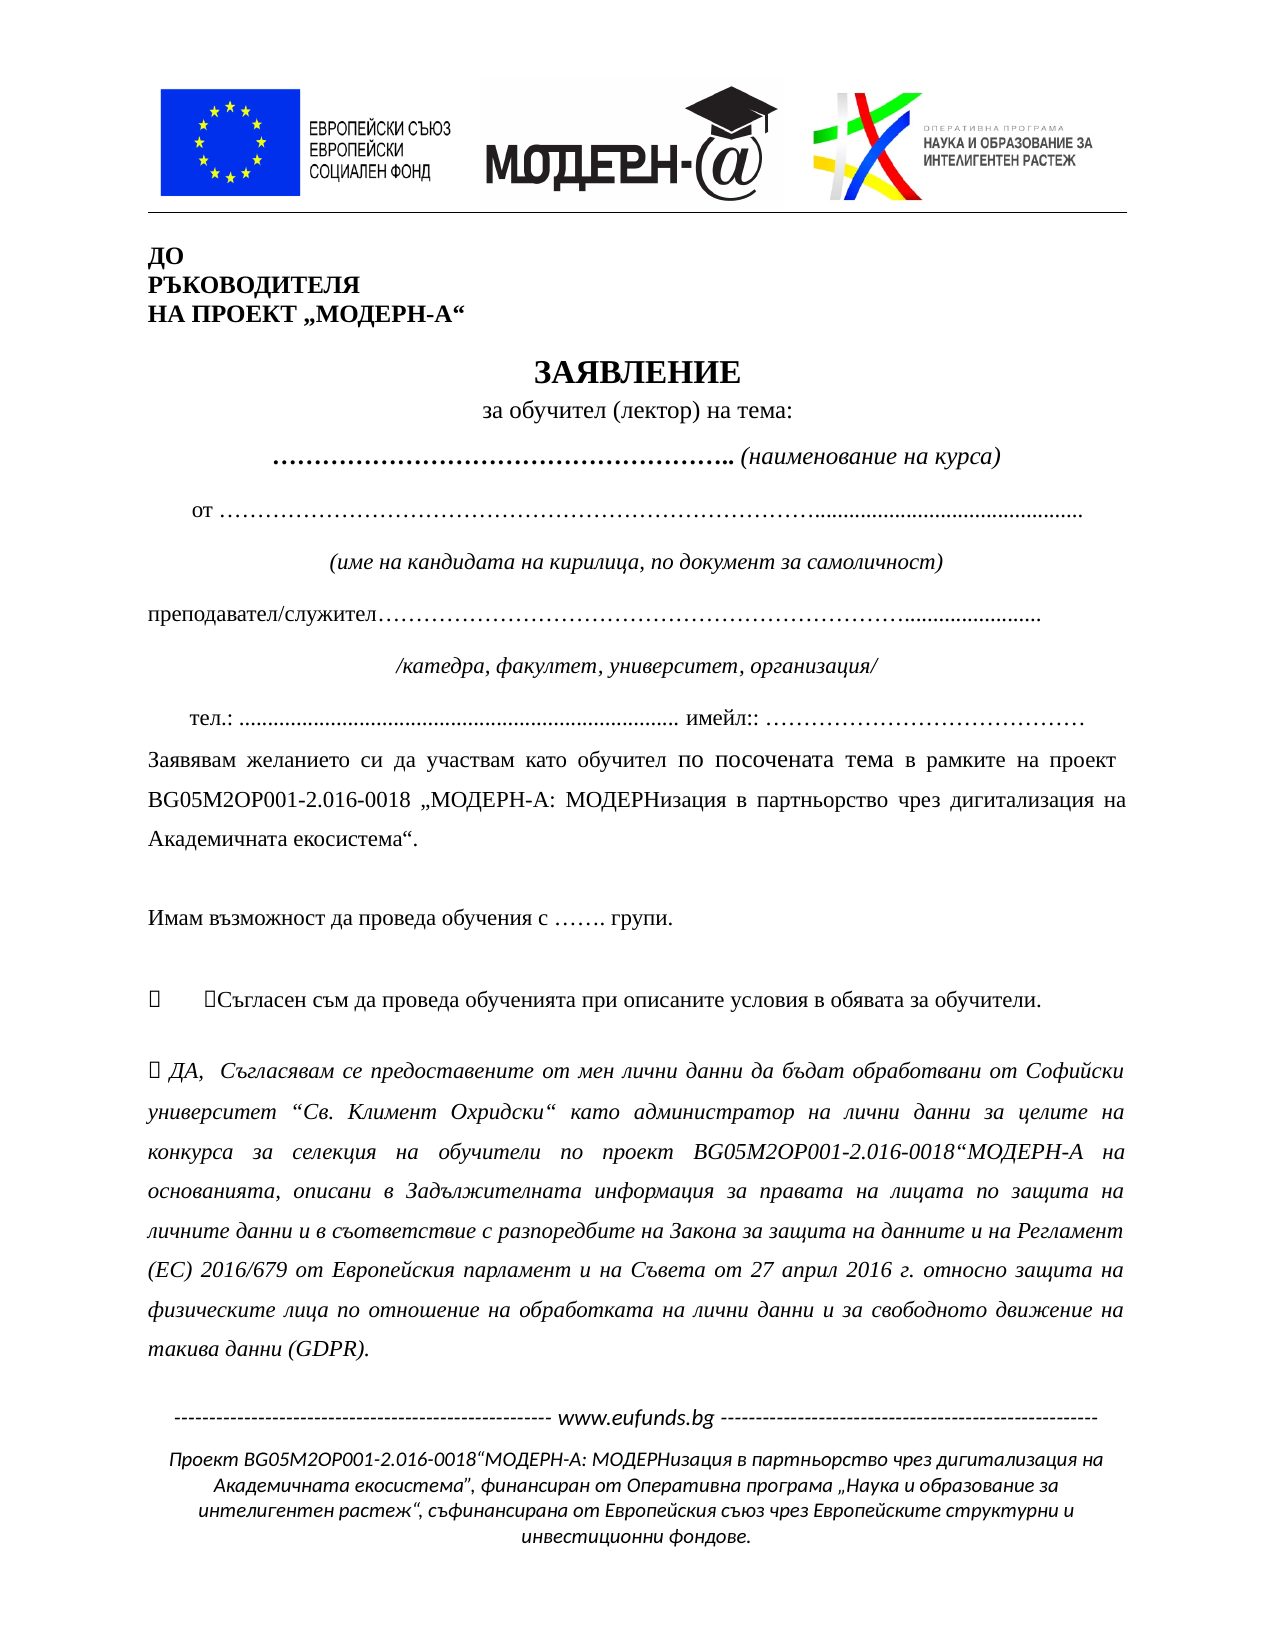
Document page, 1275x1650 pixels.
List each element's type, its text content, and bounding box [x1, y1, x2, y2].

text Имам възможност да проведа обучения с ……. групи. [148, 904, 1127, 931]
picture [802, 73, 1108, 210]
text от ……………………………………………………………………............................................... [148, 496, 1127, 523]
text преподавател/служител……………………………………………………………........................ [148, 600, 1127, 627]
text НА ПРОЕКТ „МОДЕРН-А“ [148, 299, 1127, 328]
text  ДА, Съгласявам се предоставените от мен лични данни да бъдат обработвани от Софийски университет “Св. Климент Охридски“ като администратор на лични данни за целите на конкурса за селекция на обучители по проект BG05M2OP001-2.016-0018“МОДЕРН-А на основанията, описани в Задължителната информация за правата на лицата по защита на личните данни и в съответствие с разпоредбите на Закона за защита на данните и на Регламент (ЕС) 2016/679 от Европейския парламент и на Съвета от 27 април 2016 г. относно защита на физическите лица по отношение на обработката на лични данни и за свободното движение на такива данни (GDPR). [148, 1054, 1127, 1361]
text /катедра, факултет, университет, организация/ [148, 652, 1127, 679]
text РЪКОВОДИТЕЛЯ [148, 270, 1127, 299]
text ДО [148, 241, 1127, 270]
picture [147, 77, 786, 210]
text Заявявам желанието си да участвам като обучител по посочената тема в рамките на проект BG05M2OP001-2.016-0018 „МОДЕРН-А: МОДЕРНизация в партньорство чрез дигитализация на Академичната екосистема“. [148, 744, 1127, 852]
text (име на кaндидата на кирилица, по документ за самоличност) [148, 548, 1127, 575]
text  Съгласен съм да проведа обученията при описаните условия в обявата за обучители. [148, 983, 1127, 1014]
text тел.: ............................................................................. имейл:: …………………………………… [148, 704, 1127, 731]
text ЗАЯВЛЕНИЕ за обучител (лектор) на тема: [148, 353, 1127, 424]
text ……………………………………………….. (наименование на курса) [148, 441, 1127, 469]
